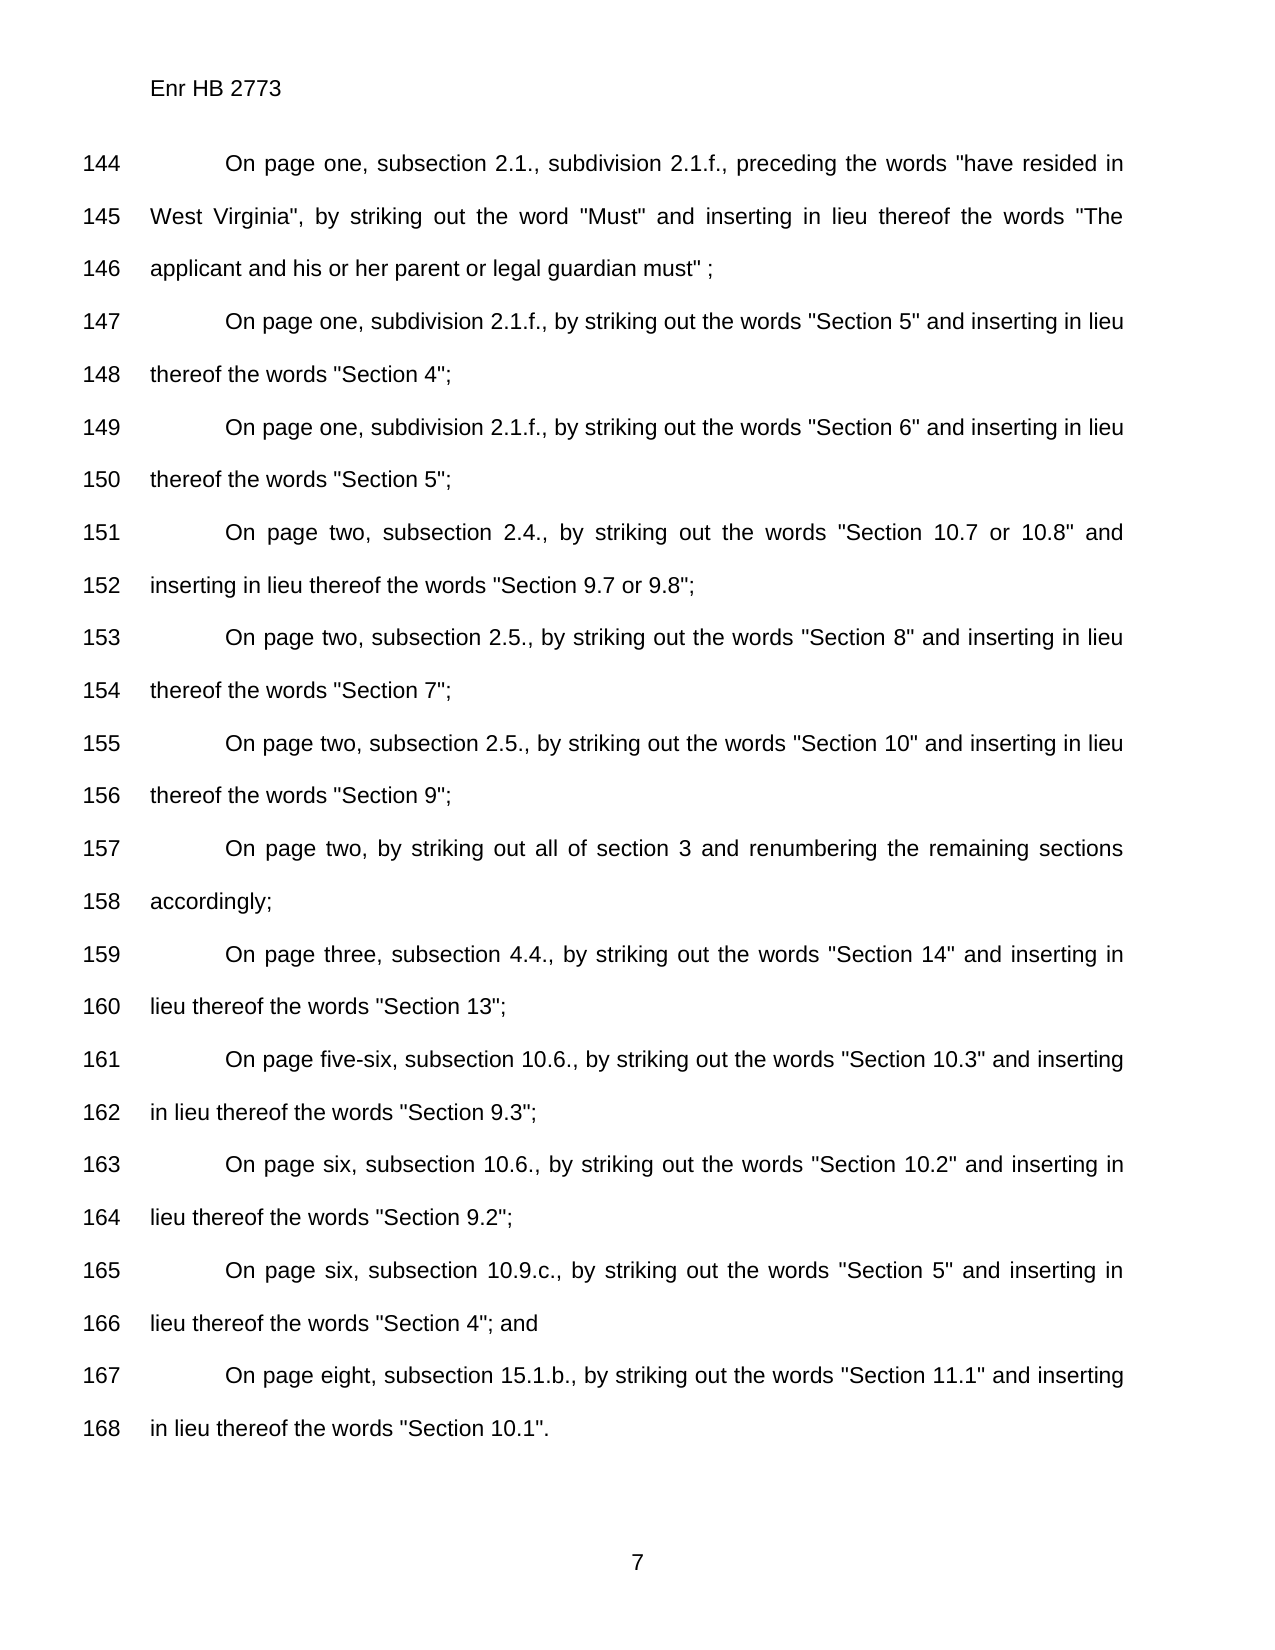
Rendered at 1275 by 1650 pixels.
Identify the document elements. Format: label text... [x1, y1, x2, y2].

text On page two, subsection 2.5., by striking out the words "Section 10" and inserting in lieu thereof the words "Section 9"; [150, 730, 1125, 809]
text On page five-six, subsection 10.6., by striking out the words "Section 10.3" and inserting in lieu thereof the words "Section 9.3"; [150, 1046, 1125, 1125]
text On page two, subsection 2.5., by striking out the words "Section 8" and inserting in lieu thereof the words "Section 7"; [150, 624, 1125, 703]
text On page two, by striking out all of section 3 and renumbering the remaining sections accordingly; [150, 835, 1125, 914]
text On page six, subsection 10.6., by striking out the words "Section 10.2" and inserting in lieu thereof the words "Section 9.2"; [150, 1151, 1125, 1231]
text On page one, subdivision 2.1.f., by striking out the words "Section 6" and inserting in lieu thereof the words "Section 5"; [150, 413, 1125, 493]
text On page three, subsection 4.4., by striking out the words "Section 14" and inserting in lieu thereof the words "Section 13"; [150, 941, 1125, 1020]
text On page one, subdivision 2.1.f., by striking out the words "Section 5" and inserting in lieu thereof the words "Section 4"; [150, 308, 1125, 387]
text On page one, subsection 2.1., subdivision 2.1.f., preceding the words "have resided in West Virginia", by striking out the word "Must" and inserting in lieu thereof the words "The applicant and his or her parent or legal guardian must" ; [150, 150, 1125, 282]
text On page eight, subsection 15.1.b., by striking out the words "Section 11.1" and inserting in lieu thereof the words "Section 10.1". [150, 1362, 1125, 1441]
text On page two, subsection 2.4., by striking out the words "Section 10.7 or 10.8" and inserting in lieu thereof the words "Section 9.7 or 9.8"; [150, 519, 1125, 598]
text On page six, subsection 10.9.c., by striking out the words "Section 5" and inserting in lieu thereof the words "Section 4"; and [150, 1257, 1125, 1336]
